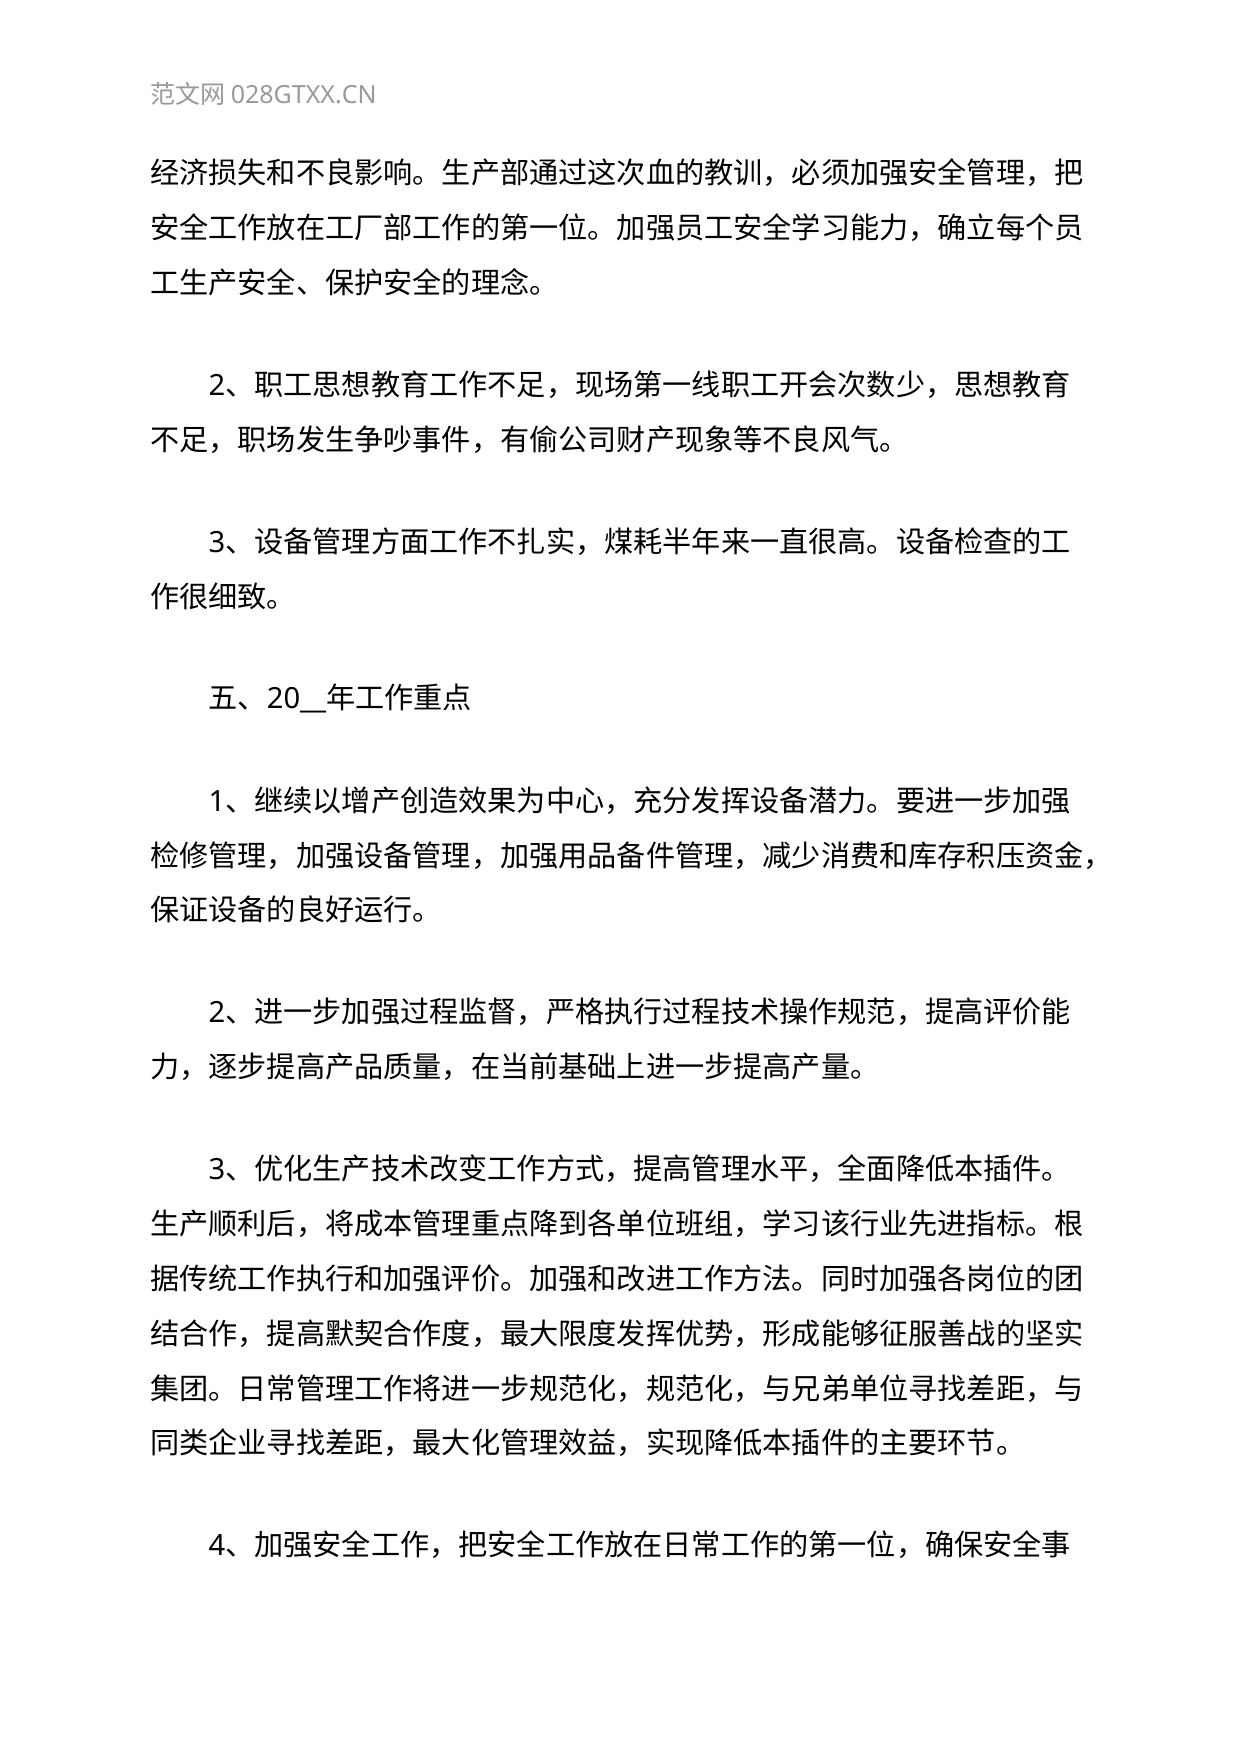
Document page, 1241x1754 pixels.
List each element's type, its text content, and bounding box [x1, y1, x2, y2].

text 2、职工思想教育工作不足，现场第一线职工开会次数少，思想教育不足，职场发生争吵事件，有偷公司财产现象等不良风气。 [150, 362, 1090, 459]
text 1、继续以增产创造效果为中心，充分发挥设备潜力。要进一步加强检修管理，加强设备管理，加强用品备件管理，减少消费和库存积压资金，保证设备的良好运行。 [150, 777, 1090, 929]
text 3、设备管理方面工作不扎实，煤耗半年来一直很高。设备检查的工作很细致。 [150, 518, 1090, 616]
text 2、进一步加强过程监督，严格执行过程技术操作规范，提高评价能力，逐步提高产品质量，在当前基础上进一步提高产量。 [150, 989, 1090, 1086]
text 3、优化生产技术改变工作方式，提高管理水平，全面降低本插件。生产顺利后，将成本管理重点降到各单位班组，学习该行业先进指标。根据传统工作执行和加强评价。加强和改进工作方法。同时加强各岗位的团结合作，提高默契合作度，最大限度发挥优势，形成能够征服善战的坚实集团。日常管理工作将进一步规范化，规范化，与兄弟单位寻找差距，与同类企业寻找差距，最大化管理效益，实现降低本插件的主要环节。 [150, 1146, 1090, 1462]
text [150, 150, 1090, 302]
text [150, 1522, 1090, 1564]
text 五、20__年工作重点 [150, 675, 1090, 717]
